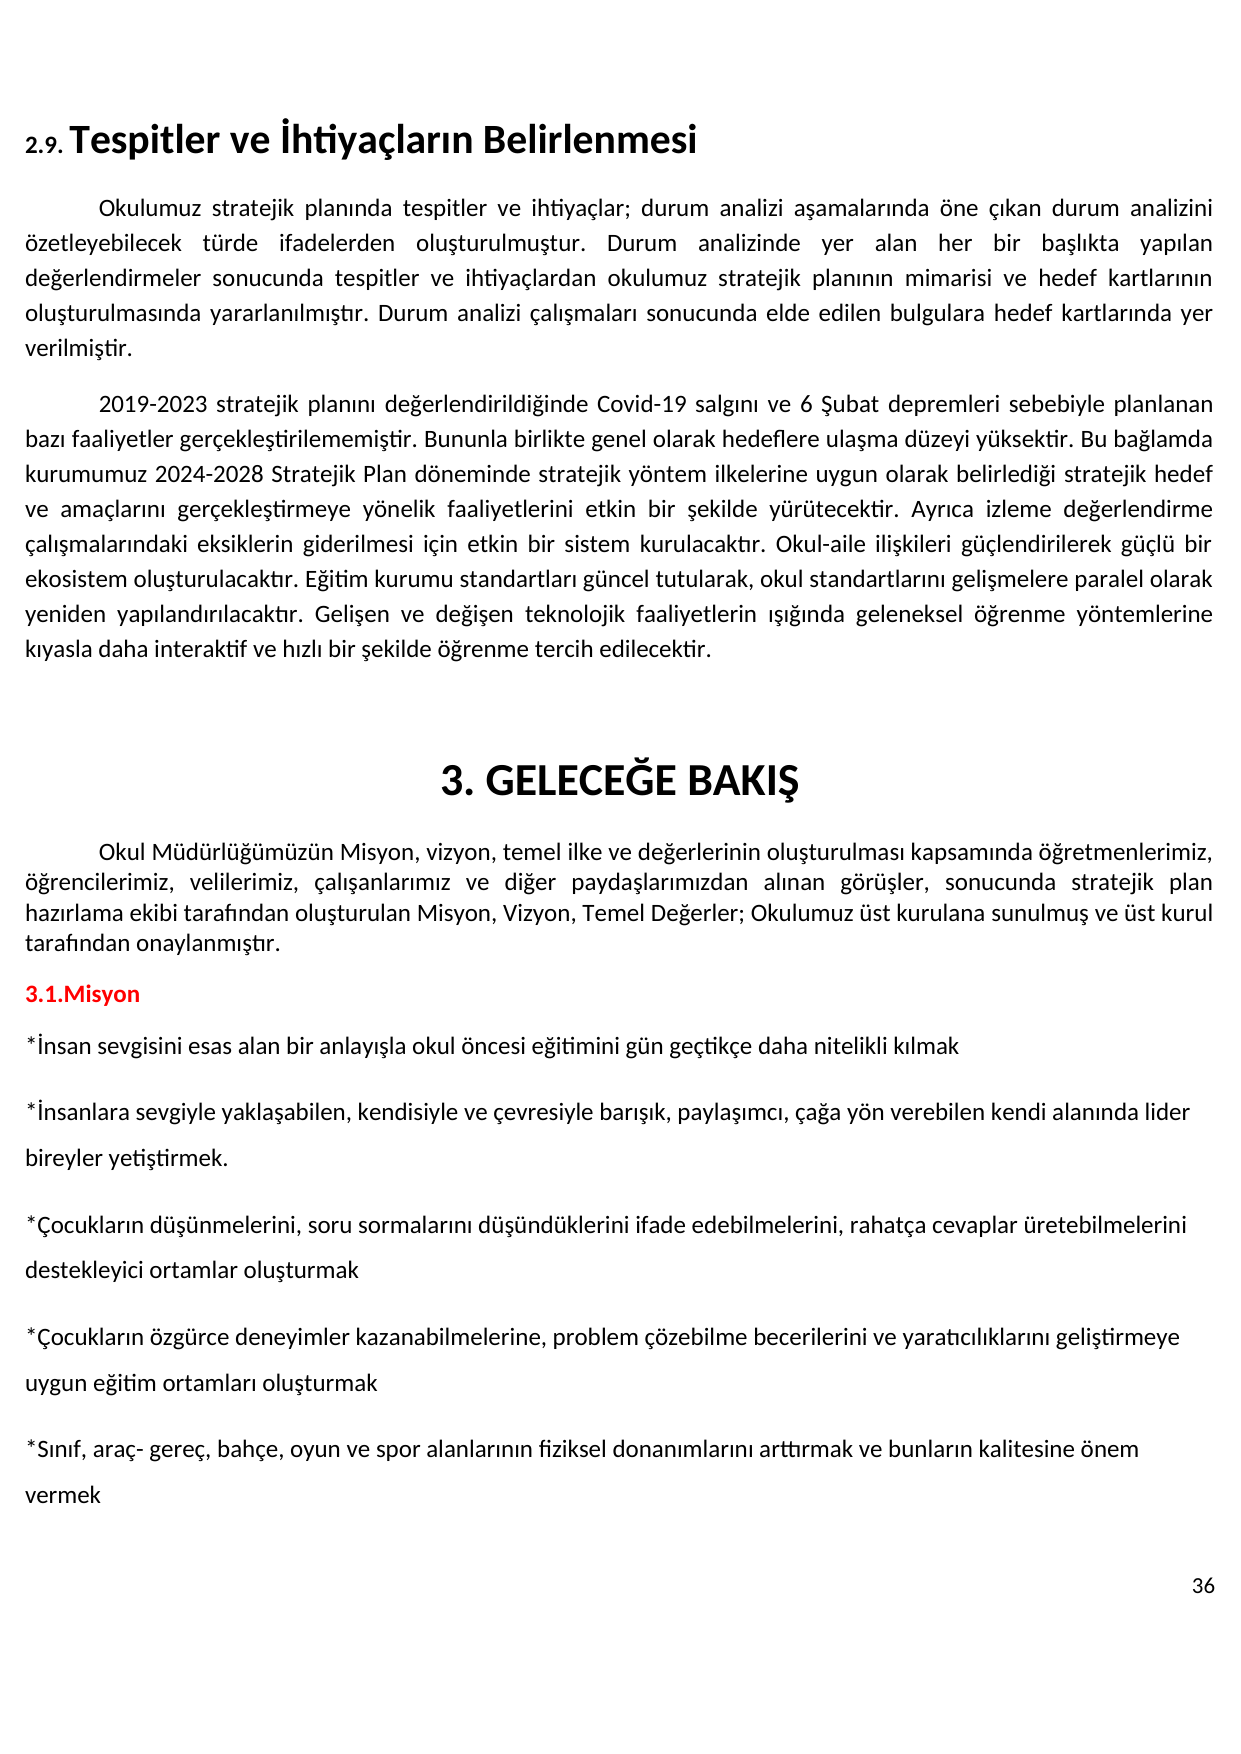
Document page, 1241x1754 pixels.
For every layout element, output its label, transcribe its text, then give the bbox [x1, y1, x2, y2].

text Okul Müdürlüğümüzün Misyon, vizyon, temel ilke ve değerlerinin oluşturulması kapsamında öğretmenlerimiz, öğrencilerimiz, velilerimiz, çalışanlarımız ve diğer paydaşlarımızdan alınan görüşler, sonucunda stratejik plan hazırlama ekibi tarafından oluşturulan Misyon, Vizyon, Temel Değerler; Okulumuz üst kurulana sunulmuş ve üst kurul tarafından onaylanmıştır. [25, 836, 1215, 958]
text *İnsanlara sevgiyle yaklaşabilen, kendisiyle ve çevresiyle barışık, paylaşımcı, çağa yön verebilen kendi alanında lider bireyler yetiştirmek. [25, 1096, 1215, 1173]
text *Çocukların özgürce deneyimler kazanabilmelerine, problem çözebilme becerilerini ve yaratıcılıklarını geliştirmeye uygun eğitim ortamları oluşturmak [25, 1321, 1215, 1397]
text *İnsan sevgisini esas alan bir anlayışla okul öncesi eğitimini gün geçtikçe daha nitelikli kılmak [25, 1030, 1215, 1060]
text Okulumuz stratejik planında tespitler ve ihtiyaçlar; durum analizi aşamalarında öne çıkan durum analizini özetleyebilecek türde ifadelerden oluşturulmuştur. Durum analizinde yer alan her bir başlıkta yapılan değerlendirmeler sonucunda tespitler ve ihtiyaçlardan okulumuz stratejik planının mimarisi ve hedef kartlarının oluşturulmasında yararlanılmıştır. Durum analizi çalışmaları sonucunda elde edilen bulgulara hedef kartlarında yer verilmiştir. [25, 192, 1215, 363]
text 2019-2023 stratejik planını değerlendirildiğinde Covid-19 salgını ve 6 Şubat depremleri sebebiyle planlanan bazı faaliyetler gerçekleştirilememiştir. Bununla birlikte genel olarak hedeflere ulaşma düzeyi yüksektir. Bu bağlamda kurumumuz 2024-2028 Stratejik Plan döneminde stratejik yöntem ilkelerine uygun olarak belirlediği stratejik hedef ve amaçlarını gerçekleştirmeye yönelik faaliyetlerini etkin bir şekilde yürütecektir. Ayrıca izleme değerlendirme çalışmalarındaki eksiklerin giderilmesi için etkin bir sistem kurulacaktır. Okul-aile ilişkileri güçlendirilerek güçlü bir ekosistem oluşturulacaktır. Eğitim kurumu standartları güncel tutularak, okul standartlarını gelişmelere paralel olarak yeniden yapılandırılacaktır. Gelişen ve değişen teknolojik faaliyetlerin ışığında geleneksel öğrenme yöntemlerine kıyasla daha interaktif ve hızlı bir şekilde öğrenme tercih edilecektir. [25, 388, 1215, 663]
text 2.9. Tespitler ve İhtiyaçların Belirlenmesi [25, 113, 1215, 164]
text 3. GELECEĞE BAKIŞ [25, 751, 1215, 806]
text 3.1.Misyon [25, 978, 1215, 1009]
text *Çocukların düşünmelerini, soru sormalarını düşündüklerini ifade edebilmelerini, rahatça cevaplar üretebilmelerini destekleyici ortamlar oluşturmak [25, 1209, 1215, 1285]
text *Sınıf, araç- gereç, bahçe, oyun ve spor alanlarının fiziksel donanımlarını arttırmak ve bunların kalitesine önem vermek [25, 1433, 1215, 1509]
